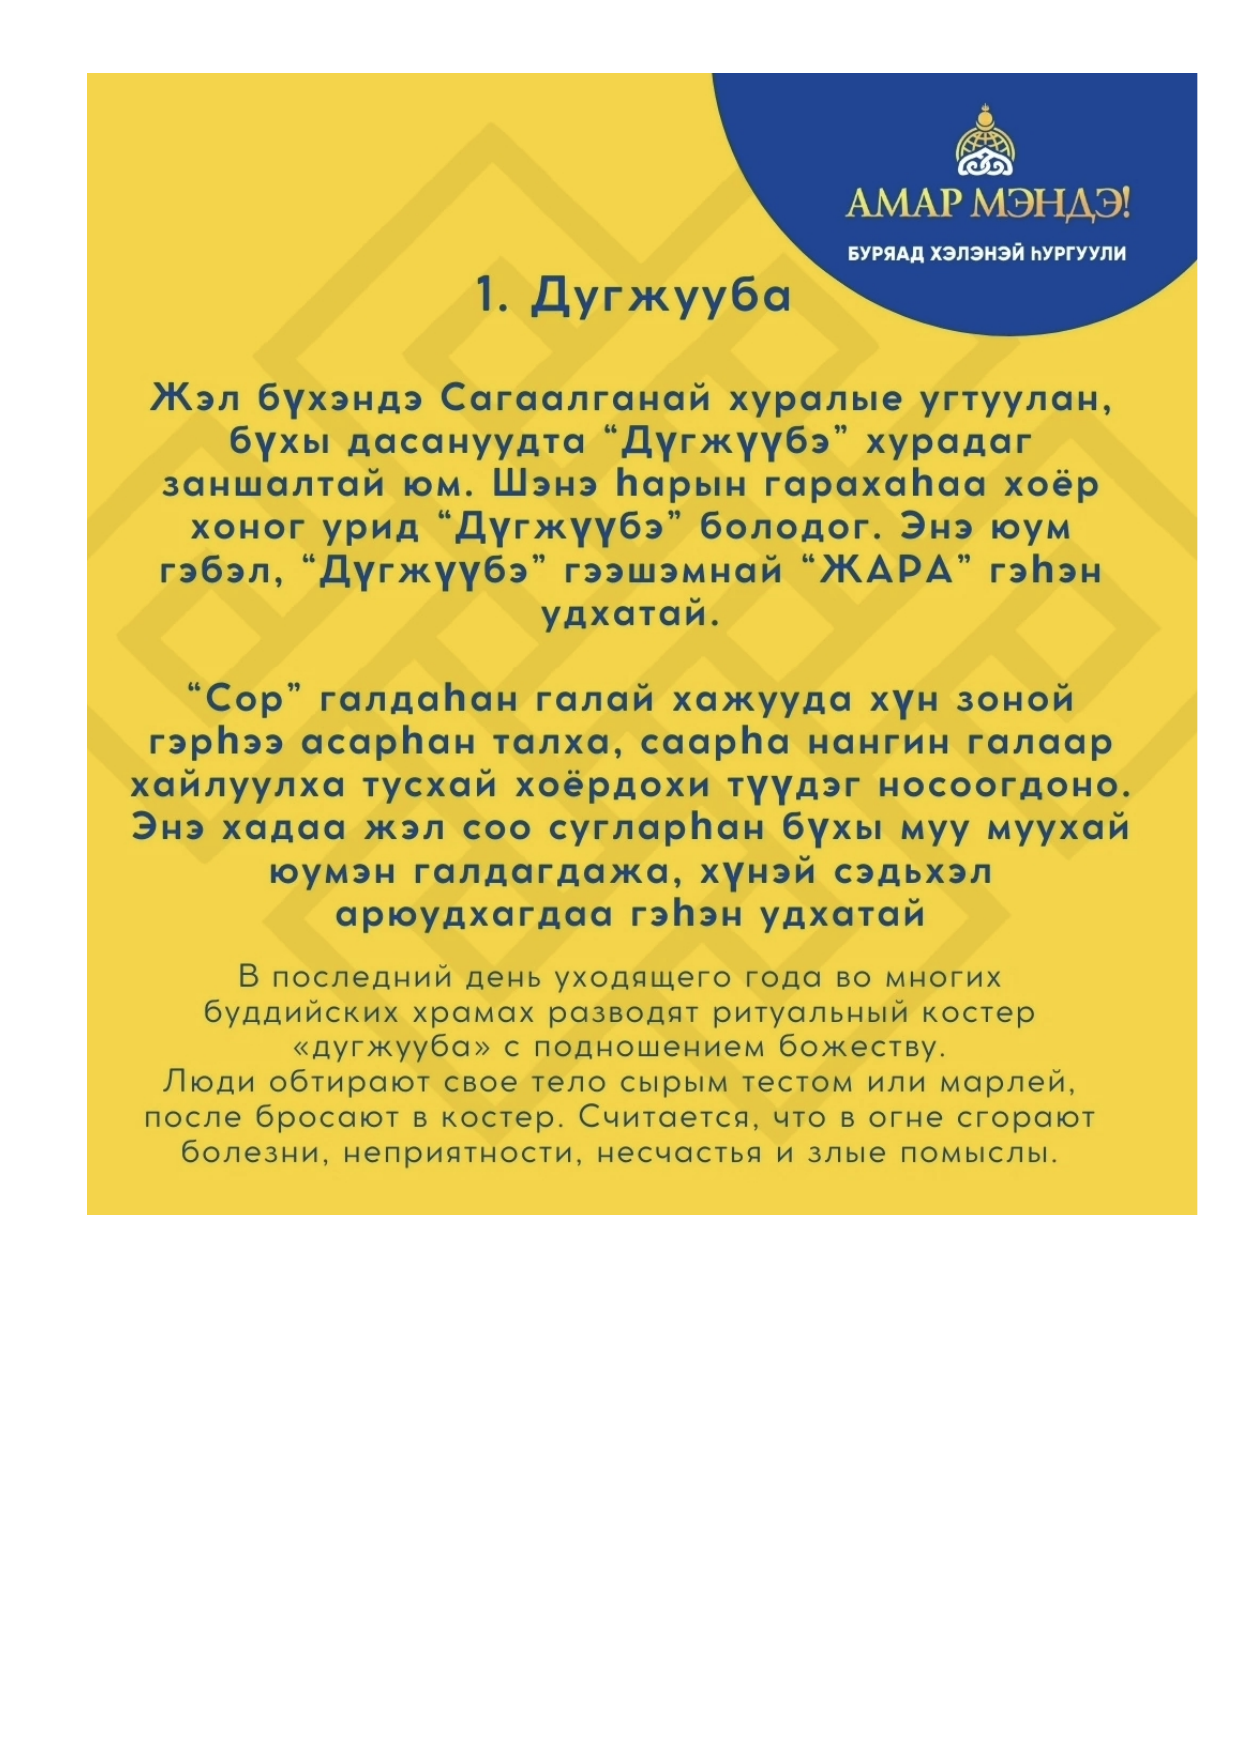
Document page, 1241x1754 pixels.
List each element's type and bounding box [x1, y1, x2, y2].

picture [87, 73, 1198, 1215]
